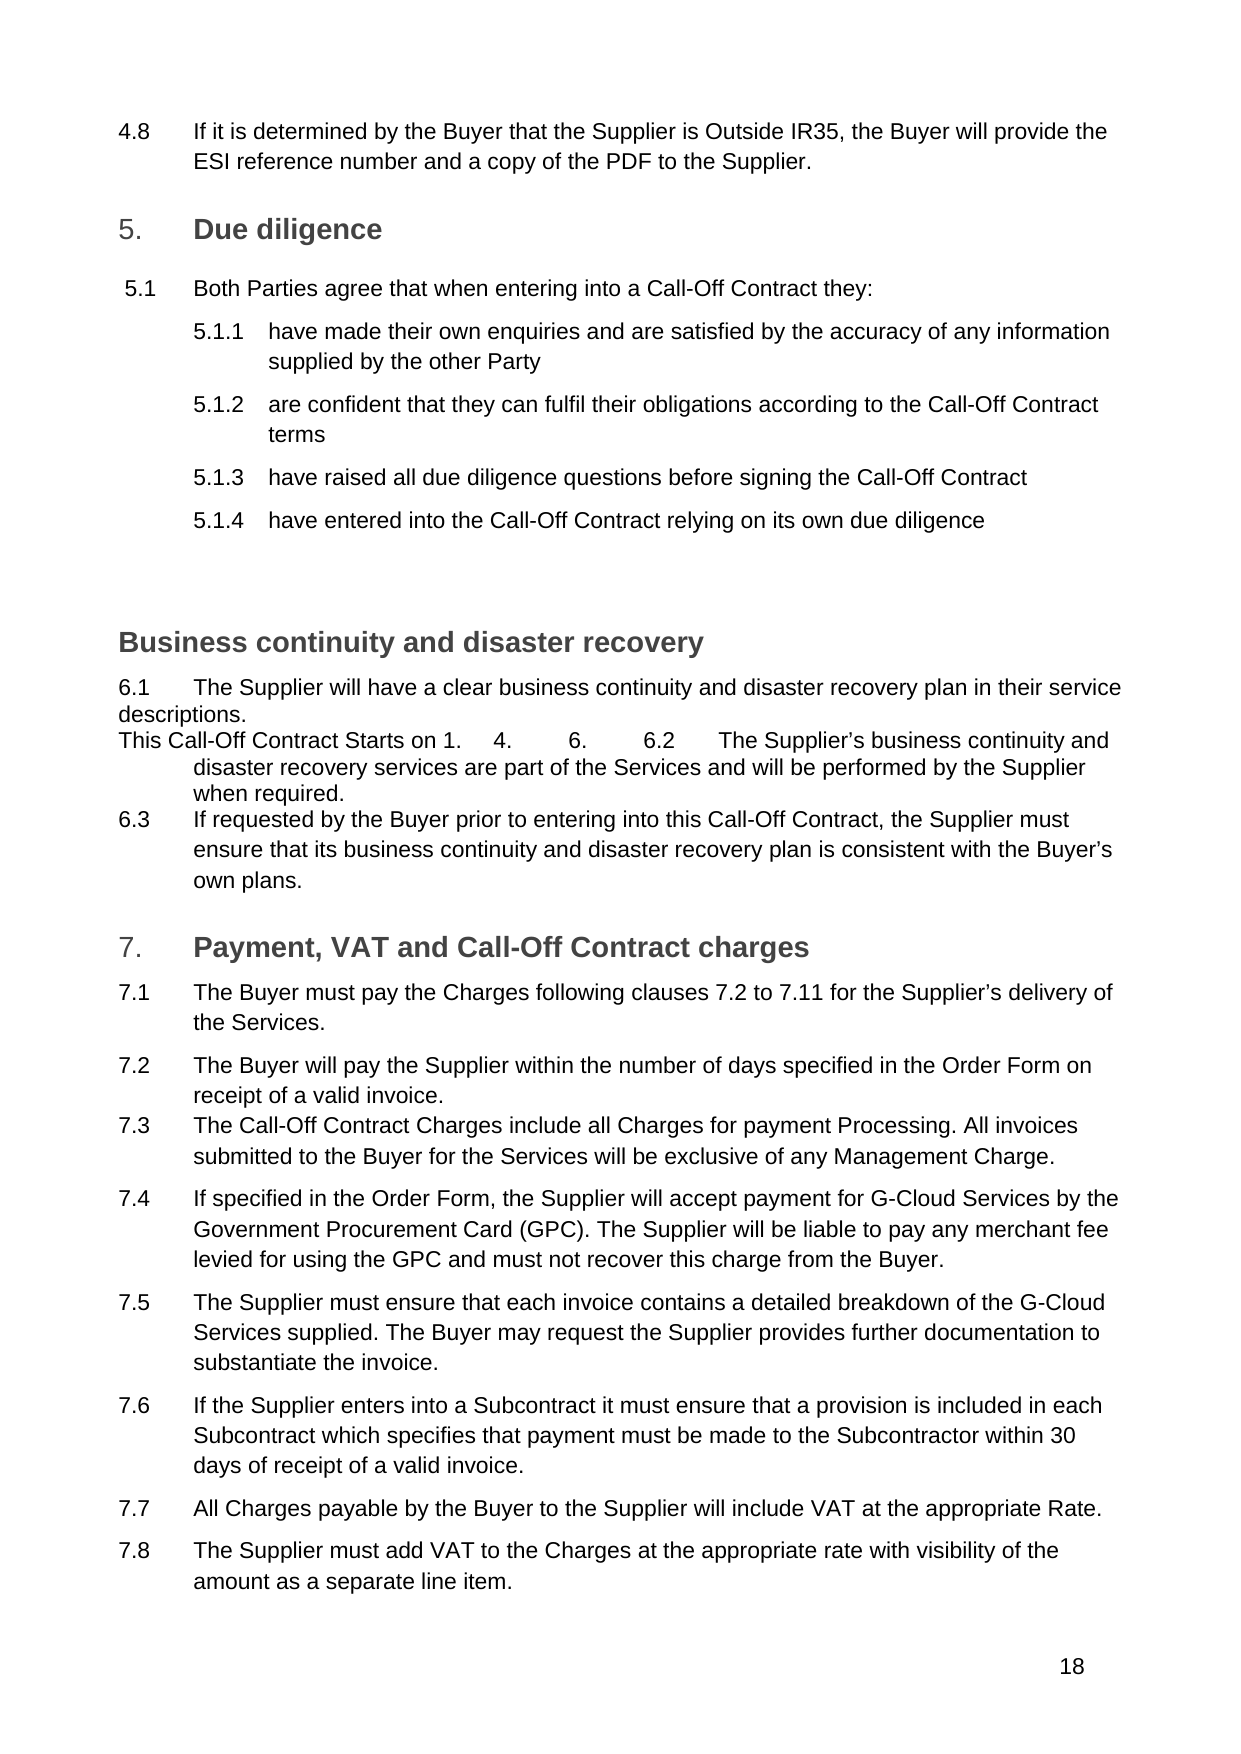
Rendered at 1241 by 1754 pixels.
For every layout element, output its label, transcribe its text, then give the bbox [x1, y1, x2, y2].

text 5.1.1 have made their own enquiries and are satisfied by the accuracy of any information supplied by the other Party [193, 318, 1122, 375]
text 6.3 If requested by the Buyer prior to entering into this Call-Off Contract, the Supplier must ensure that its business continuity and disaster recovery plan is consistent with the Buyer’s own plans. [118, 806, 1122, 893]
text 5.1.3 have raised all due diligence questions before signing the Call-Off Contract [118, 464, 1122, 490]
text 7.6 If the Supplier enters into a Subcontract it must ensure that a provision is included in each Subcontract which specifies that payment must be made to the Subcontractor within 30 days of receipt of a valid invoice. [118, 1392, 1122, 1478]
text 4.8 If it is determined by the Buyer that the Supplier is Outside IR35, the Buyer will provide the ESI reference number and a copy of the PDF to the Supplier. [118, 118, 1122, 175]
text 5.1.2 are confident that they can fulfil their obligations according to the Call-Off Contract terms [193, 391, 1122, 448]
text 7.3 The Call-Off Contract Charges include all Charges for payment Processing. All invoices submitted to the Buyer for the Services will be exclusive of any Management Charge. [118, 1112, 1122, 1169]
text 7.7 All Charges payable by the Buyer to the Supplier will include VAT at the appropriate Rate. [118, 1495, 1122, 1521]
text 5.1 Both Parties agree that when entering into a Call-Off Contract they: [118, 275, 1122, 302]
text 5.1.4 have entered into the Call-Off Contract relying on its own due diligence [118, 507, 1122, 533]
text 7.5 The Supplier must ensure that each invoice contains a detailed breakdown of the G-Cloud Services supplied. The Buyer may request the Supplier provides further documentation to substantiate the invoice. [118, 1288, 1122, 1375]
text 7.2 The Buyer will pay the Supplier within the number of days specified in the Order Form on receipt of a valid invoice. [118, 1052, 1122, 1108]
text 7.4 If specified in the Order Form, the Supplier will accept payment for G-Cloud Services by the Government Procurement Card (GPC). The Supplier will be liable to pay any merchant fee levied for using the GPC and must not recover this charge from the Buyer. [118, 1185, 1122, 1272]
text 7.1 The Buyer must pay the Charges following clauses 7.2 to 7.11 for the Supplier’s delivery of the Services. [118, 979, 1122, 1036]
text 7.8 The Supplier must add VAT to the Charges at the appropriate rate with visibility of the amount as a separate line item. [118, 1537, 1122, 1594]
